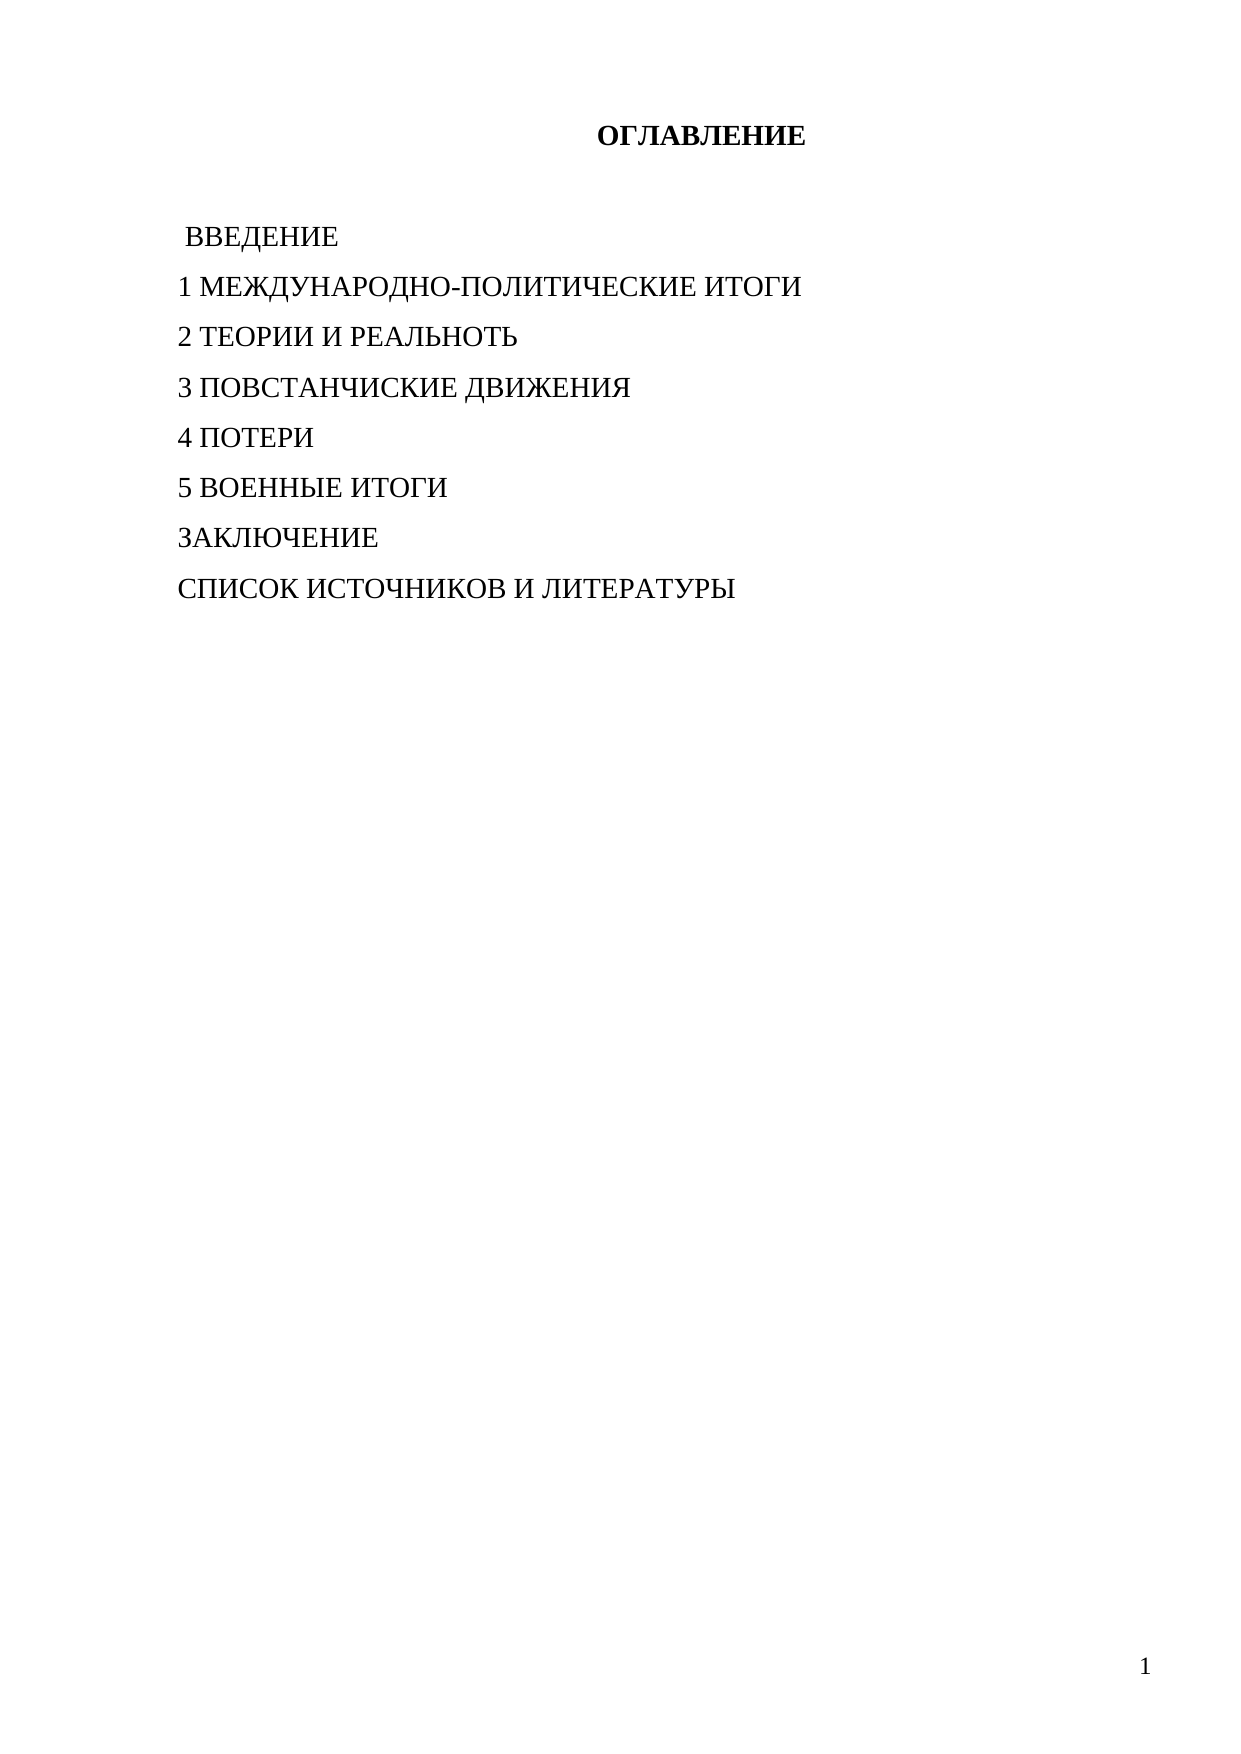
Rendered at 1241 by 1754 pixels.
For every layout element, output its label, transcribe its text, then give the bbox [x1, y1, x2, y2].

text ОГЛАВЛЕНИЕ [177, 118, 1152, 152]
text 3 ПОВСТАНЧИСКИЕ ДВИЖЕНИЯ [177, 370, 1152, 403]
text 1 МЕЖДУНАРОДНО-ПОЛИТИЧЕСКИЕ ИТОГИ [177, 269, 1152, 303]
text ЗАКЛЮЧЕНИЕ [177, 521, 1152, 554]
text ВВЕДЕНИЕ [177, 219, 1152, 252]
text 2 ТЕОРИИ И РЕАЛЬНОТЬ [177, 319, 1152, 353]
text 5 ВОЕННЫЕ ИТОГИ [177, 470, 1152, 504]
text СПИСОК ИСТОЧНИКОВ И ЛИТЕРАТУРЫ [177, 571, 1152, 604]
text 4 ПОТЕРИ [177, 420, 1152, 453]
